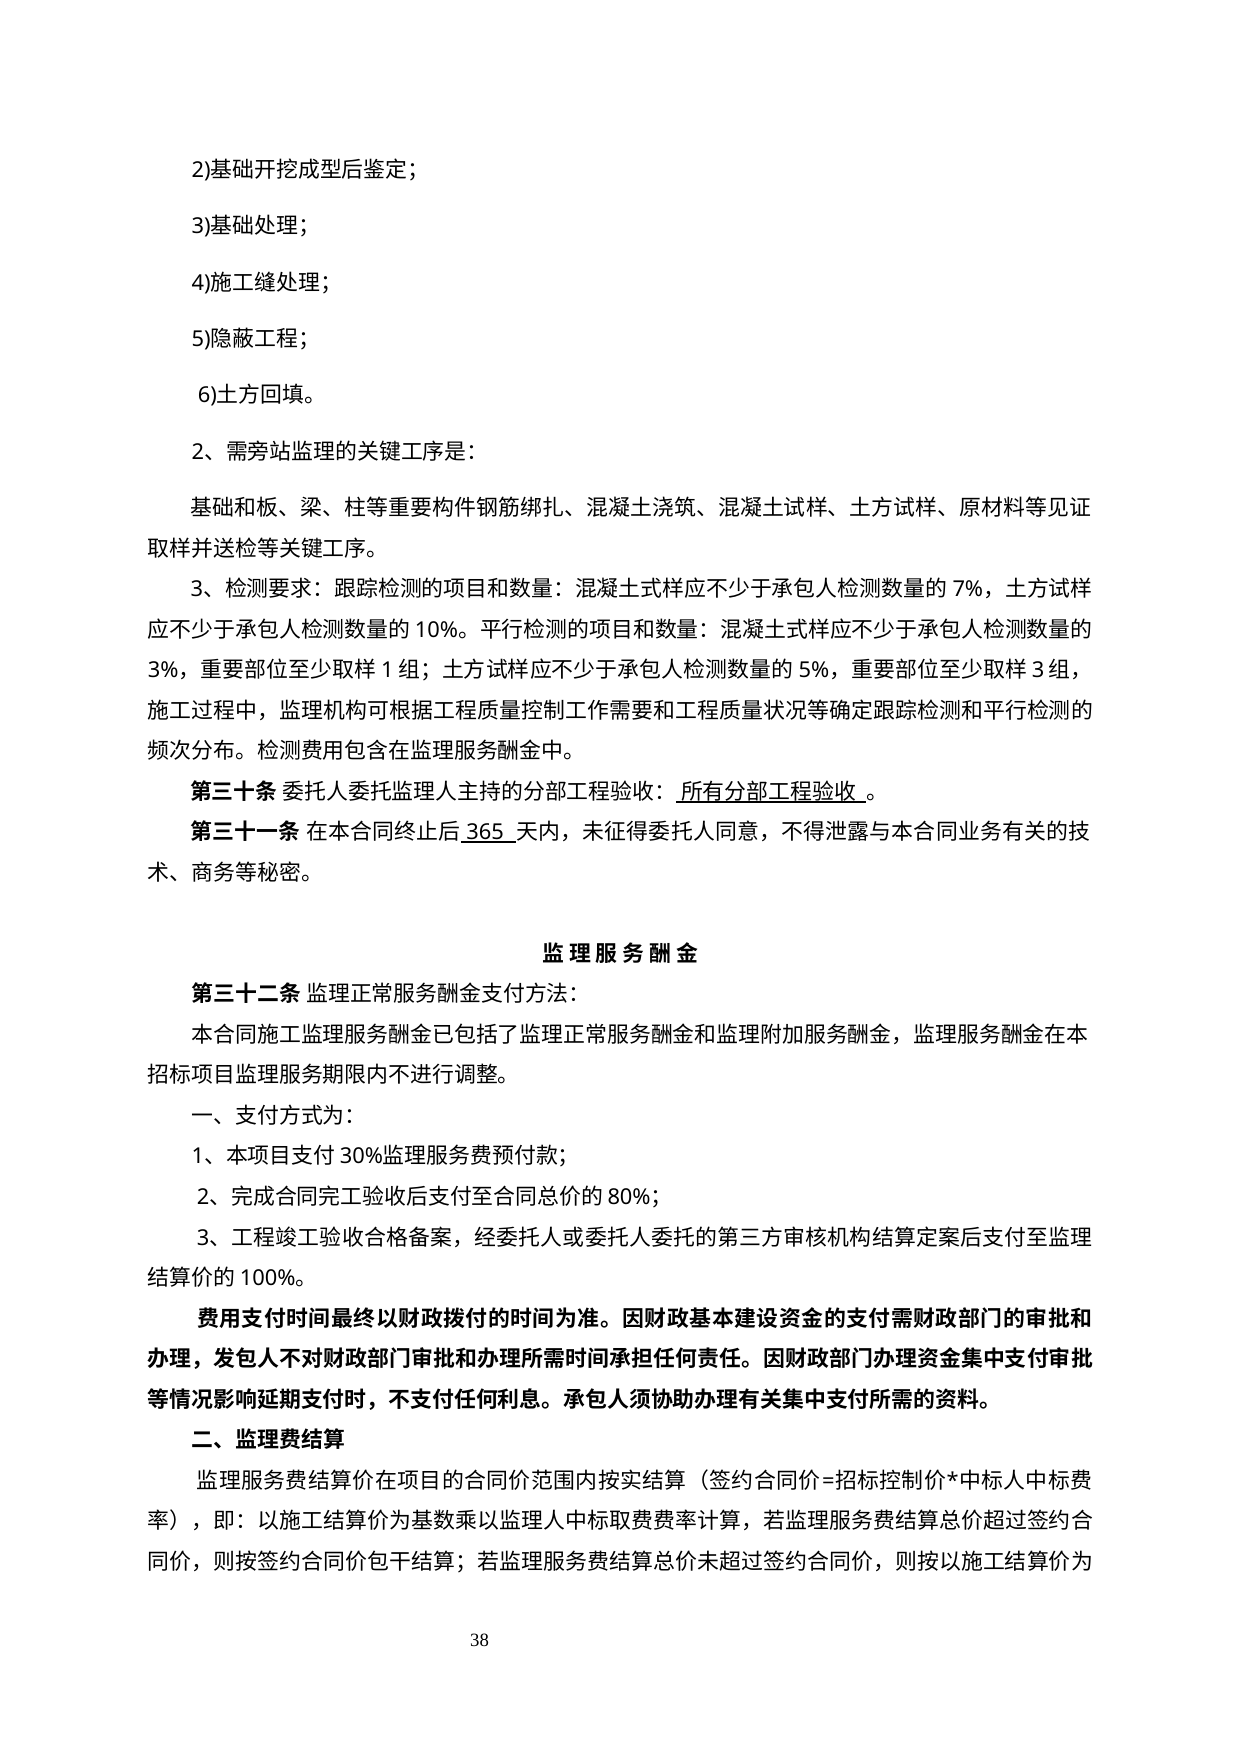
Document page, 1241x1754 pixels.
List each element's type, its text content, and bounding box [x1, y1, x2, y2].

text 第三十条 委托人委托监理人主持的分部工程验收： 所有分部工程验收 。 [148, 769, 1093, 810]
text 3)基础处理； [148, 204, 1093, 244]
text 监 理 服 务 酬 金 [148, 931, 1093, 972]
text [148, 1458, 1093, 1580]
text 3、工程竣工验收合格备案，经委托人或委托人委托的第三方审核机构结算定案后支付至监理结算价的100%。 [148, 1215, 1093, 1296]
text 第三十二条 监理正常服务酬金支付方法： [148, 972, 1093, 1012]
text 本合同施工监理服务酬金已包括了监理正常服务酬金和监理附加服务酬金，监理服务酬金在本招标项目监理服务期限内不进行调整。 [148, 1012, 1093, 1093]
text 5)隐蔽工程； [148, 317, 1093, 357]
text 费用支付时间最终以财政拨付的时间为准。因财政基本建设资金的支付需财政部门的审批和办理，发包人不对财政部门审批和办理所需时间承担任何责任。因财政部门办理资金集中支付审批等情况影响延期支付时，不支付任何利息。承包人须协助办理有关集中支付所需的资料。 [148, 1296, 1093, 1418]
text 4)施工缝处理； [148, 260, 1093, 301]
text 1、本项目支付30%监理服务费预付款； [148, 1134, 1093, 1174]
text 2、完成合同完工验收后支付至合同总价的80%； [148, 1174, 1093, 1215]
text 3、检测要求：跟踪检测的项目和数量：混凝土式样应不少于承包人检测数量的7%，土方试样应不少于承包人检测数量的10%。平行检测的项目和数量：混凝土式样应不少于承包人检测数量的3%，重要部位至少取样1组；土方试样应不少于承包人检测数量的5%，重要部位至少取样3组，施工过程中，监理机构可根据工程质量控制工作需要和工程质量状况等确定跟踪检测和平行检测的频次分布。检测费用包含在监理服务酬金中。 [148, 567, 1093, 769]
text 2、需旁站监理的关键工序是： [148, 429, 1093, 470]
text 基础和板、梁、柱等重要构件钢筋绑扎、混凝土浇筑、混凝土试样、土方试样、原材料等见证取样并送检等关键工序。 [148, 486, 1093, 567]
text 二、监理费结算 [148, 1418, 1093, 1458]
text 2)基础开挖成型后鉴定； [148, 148, 1093, 188]
text 一、支付方式为： [148, 1093, 1093, 1134]
text 6)土方回填。 [148, 373, 1093, 413]
text 第三十一条 在本合同终止后 365 天内，未征得委托人同意，不得泄露与本合同业务有关的技术、商务等秘密。 [148, 810, 1093, 891]
